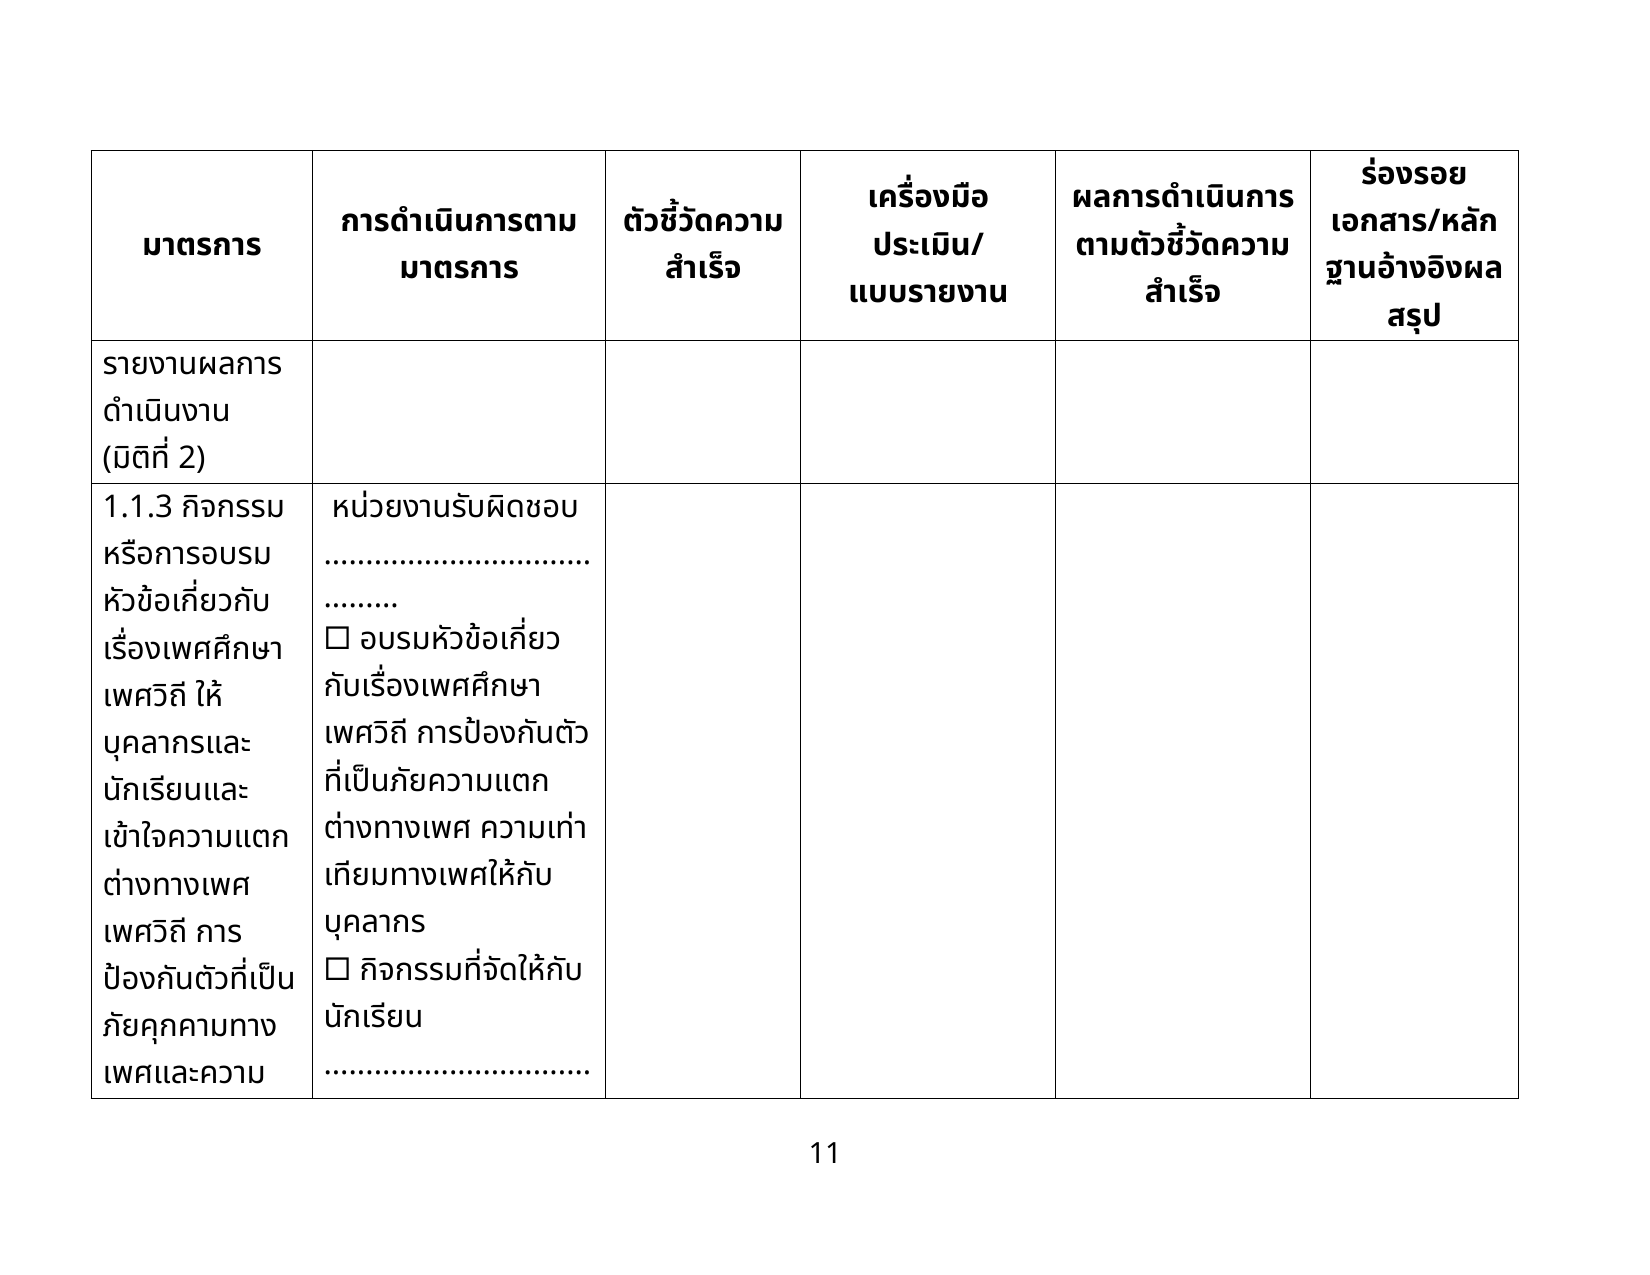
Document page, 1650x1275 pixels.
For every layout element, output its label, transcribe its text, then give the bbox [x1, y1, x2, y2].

table_cell [1056, 484, 1310, 1098]
table_cell [1311, 484, 1518, 1098]
table_header การดำเนินการตามมาตรการ [313, 151, 605, 340]
table_header ผลการดำเนินการตามตัวชี้วัดความสำเร็จ [1056, 151, 1310, 340]
table_header ตัวชี้วัดความสำเร็จ [606, 151, 800, 340]
table_cell [801, 484, 1055, 1098]
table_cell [606, 341, 800, 483]
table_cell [313, 341, 605, 483]
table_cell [92, 341, 312, 483]
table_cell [1056, 341, 1310, 483]
table_header เครื่องมือประเมิน/ แบบรายงาน [801, 151, 1055, 340]
table_header ร่องรอยเอกสาร/หลักฐานอ้างอิงผลสรุป [1311, 151, 1518, 340]
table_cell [801, 341, 1055, 483]
table_cell [606, 484, 800, 1098]
table_header มาตรการ [92, 151, 312, 340]
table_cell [313, 484, 605, 1098]
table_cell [92, 484, 312, 1098]
table_cell [1311, 341, 1518, 483]
